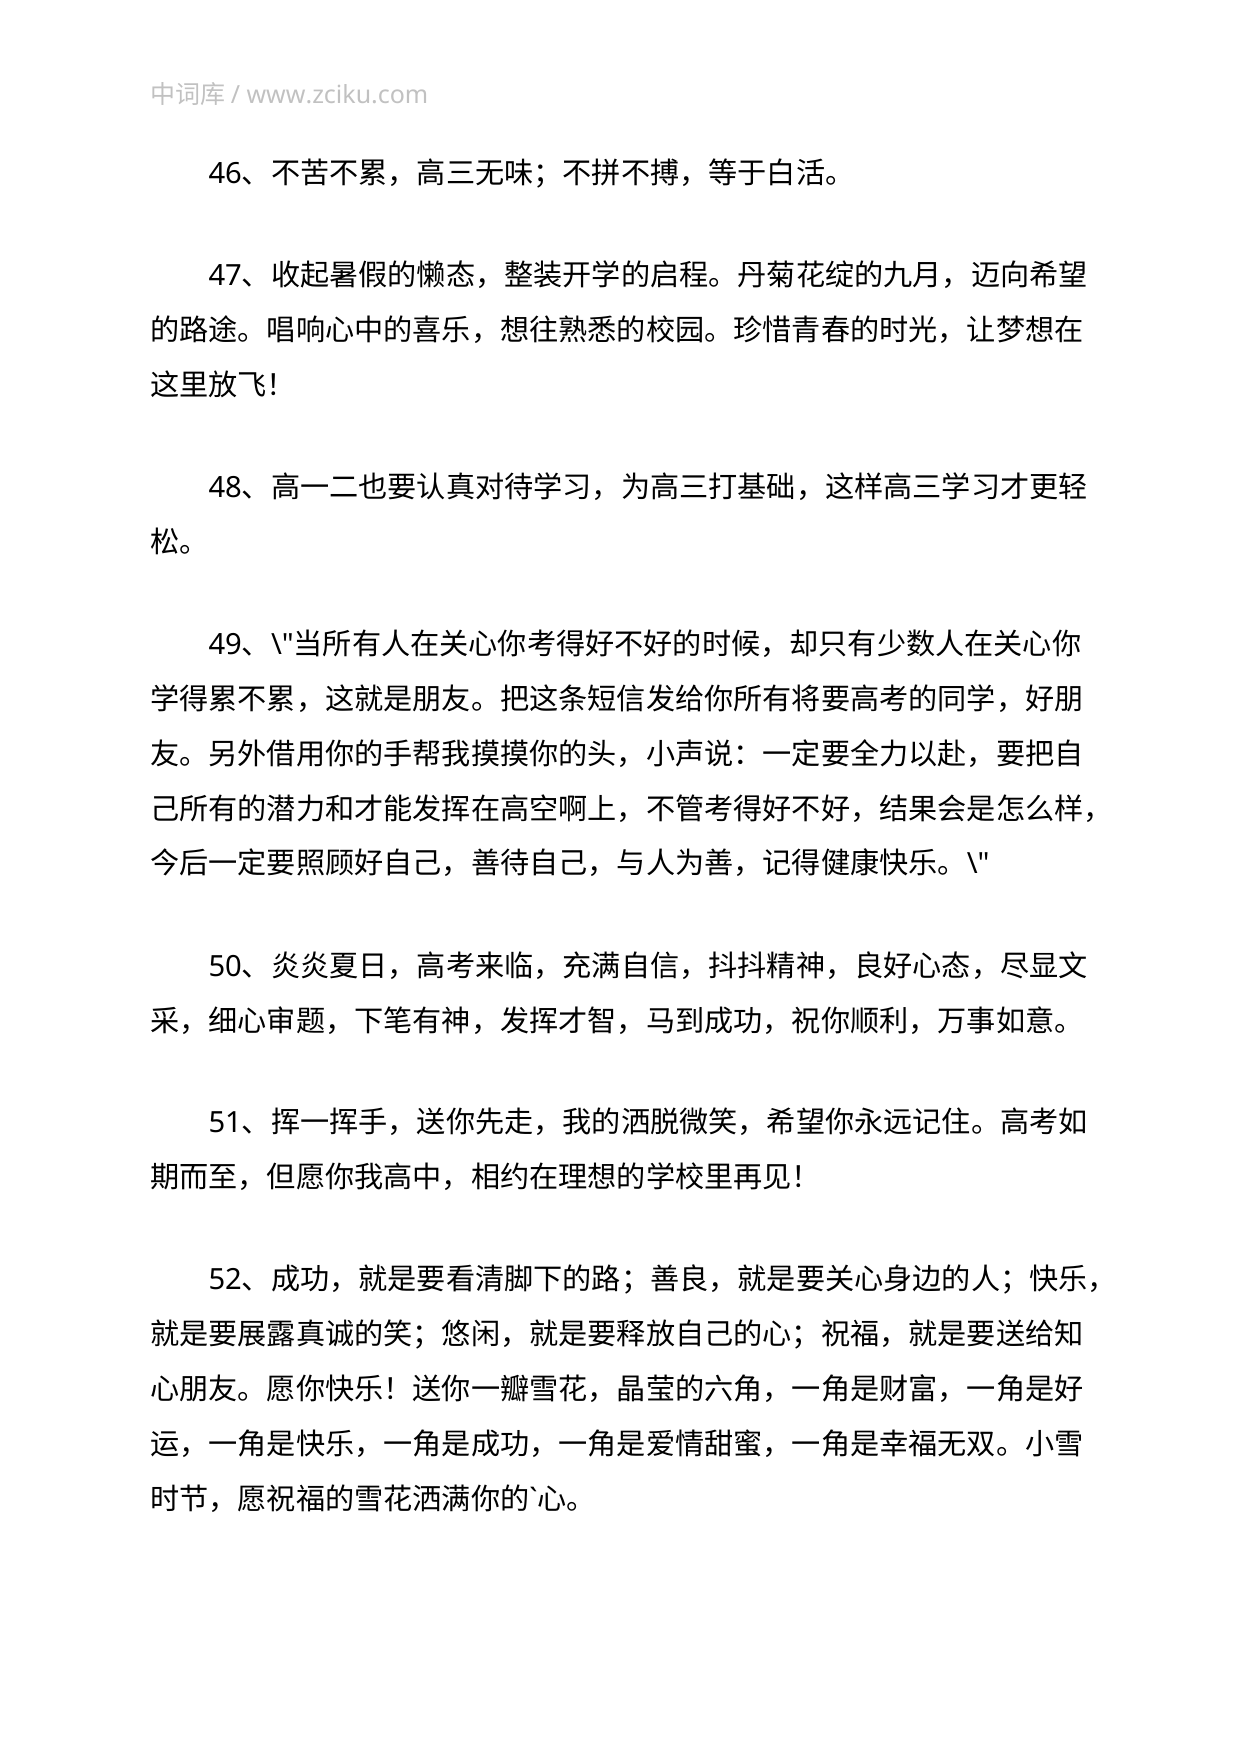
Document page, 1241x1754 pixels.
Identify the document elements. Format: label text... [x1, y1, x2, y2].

text 48、高一二也要认真对待学习，为高三打基础，这样高三学习才更轻松。 [150, 464, 1090, 561]
text 46、不苦不累，高三无味；不拼不搏，等于白活。 [150, 150, 1090, 192]
text 49、\"当所有人在关心你考得好不好的时候，却只有少数人在关心你学得累不累，这就是朋友。把这条短信发给你所有将要高考的同学，好朋友。另外借用你的手帮我摸摸你的头，小声说：一定要全力以赴，要把自己所有的潜力和才能发挥在高空啊上，不管考得好不好，结果会是怎么样，今后一定要照顾好自己，善待自己，与人为善，记得健康快乐。\" [150, 620, 1090, 882]
text 52、成功，就是要看清脚下的路；善良，就是要关心身边的人；快乐，就是要展露真诚的笑；悠闲，就是要释放自己的心；祝福，就是要送给知心朋友。愿你快乐！送你一瓣雪花，晶莹的六角，一角是财富，一角是好运，一角是快乐，一角是成功，一角是爱情甜蜜，一角是幸福无双。小雪时节，愿祝福的雪花洒满你的`心。 [150, 1256, 1090, 1518]
text 51、挥一挥手，送你先走，我的洒脱微笑，希望你永远记住。高考如期而至，但愿你我高中，相约在理想的学校里再见！ [150, 1099, 1090, 1196]
text 47、收起暑假的懒态，整装开学的启程。丹菊花绽的九月，迈向希望的路途。唱响心中的喜乐，想往熟悉的校园。珍惜青春的时光，让梦想在这里放飞！ [150, 252, 1090, 404]
text 50、炎炎夏日，高考来临，充满自信，抖抖精神，良好心态，尽显文采，细心审题，下笔有神，发挥才智，马到成功，祝你顺利，万事如意。 [150, 942, 1090, 1039]
